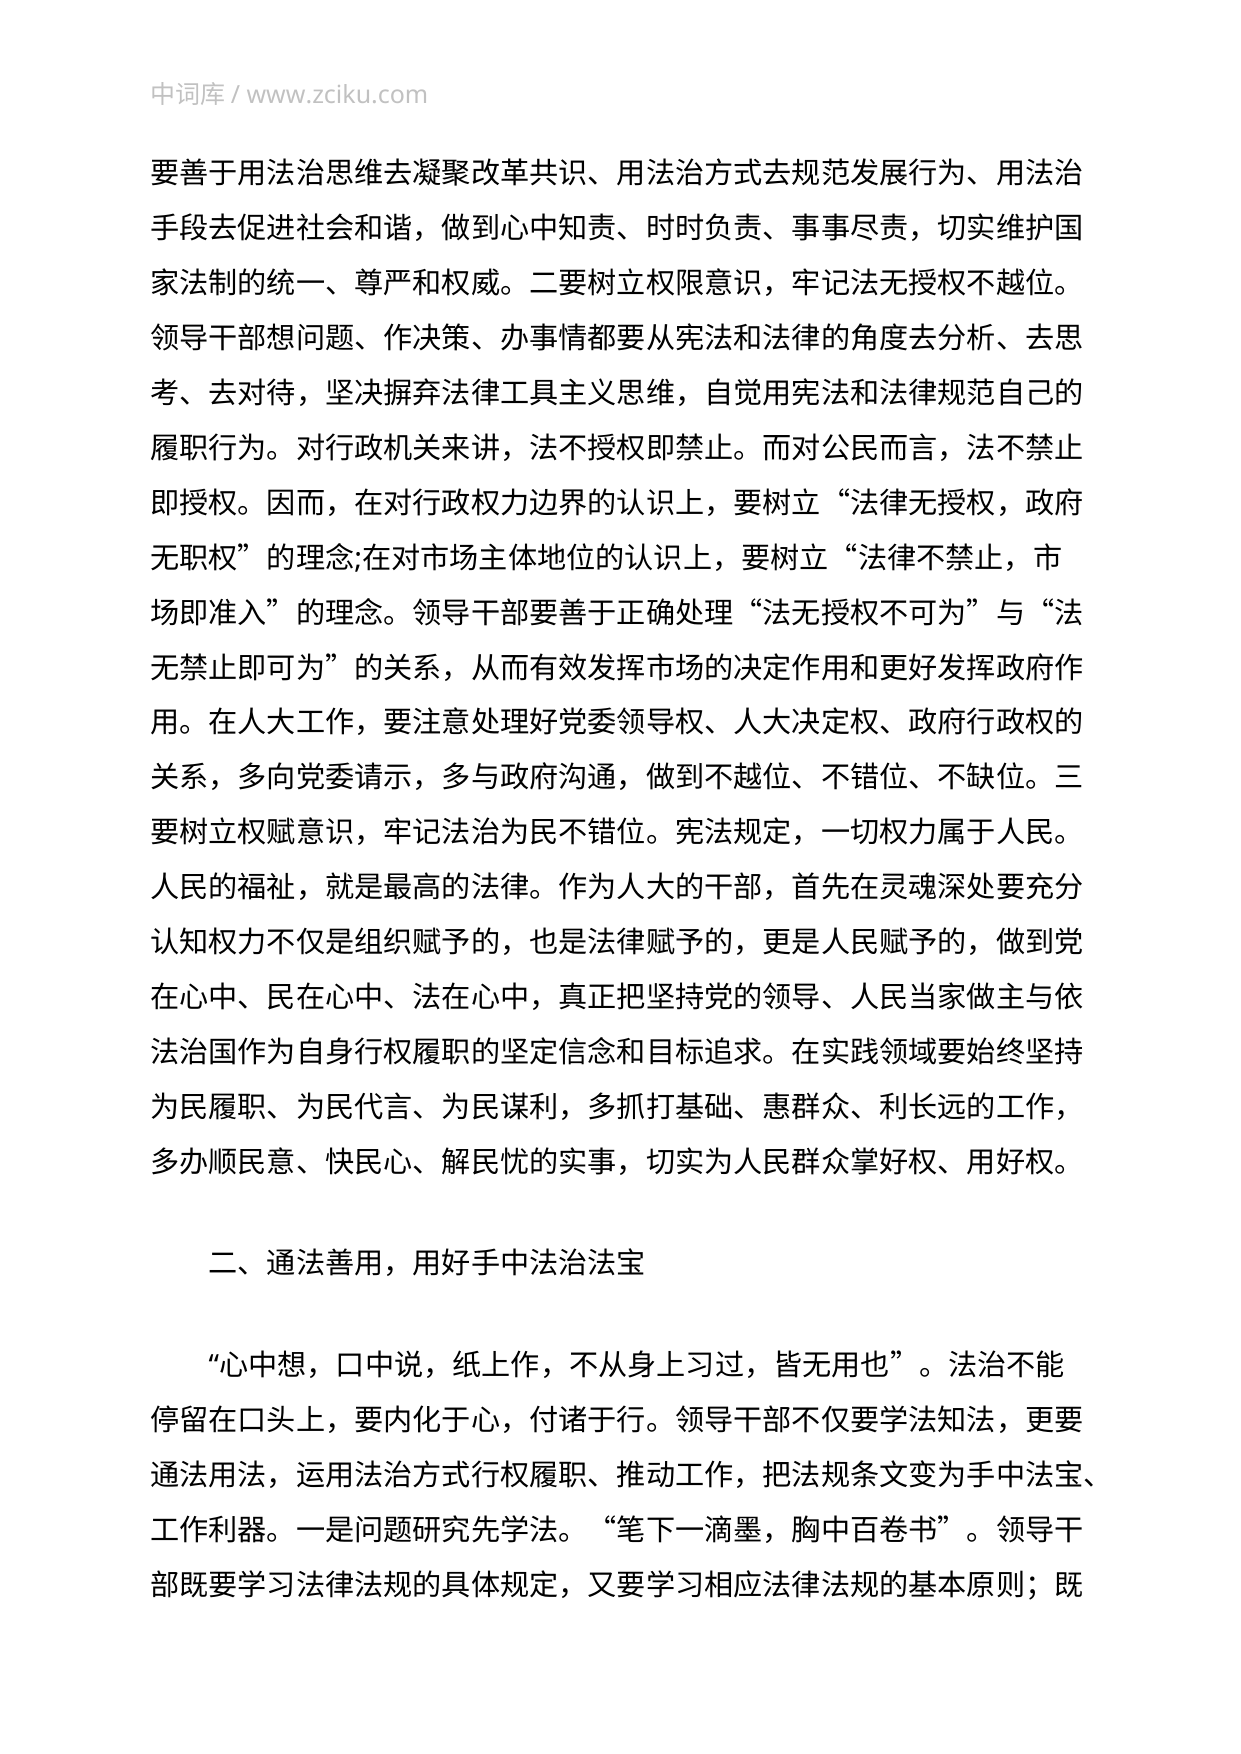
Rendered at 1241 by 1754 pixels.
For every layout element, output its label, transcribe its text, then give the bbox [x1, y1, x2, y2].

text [150, 1342, 1090, 1604]
text 二、通法善用，用好手中法治法宝 [150, 1240, 1090, 1282]
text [150, 150, 1090, 1181]
